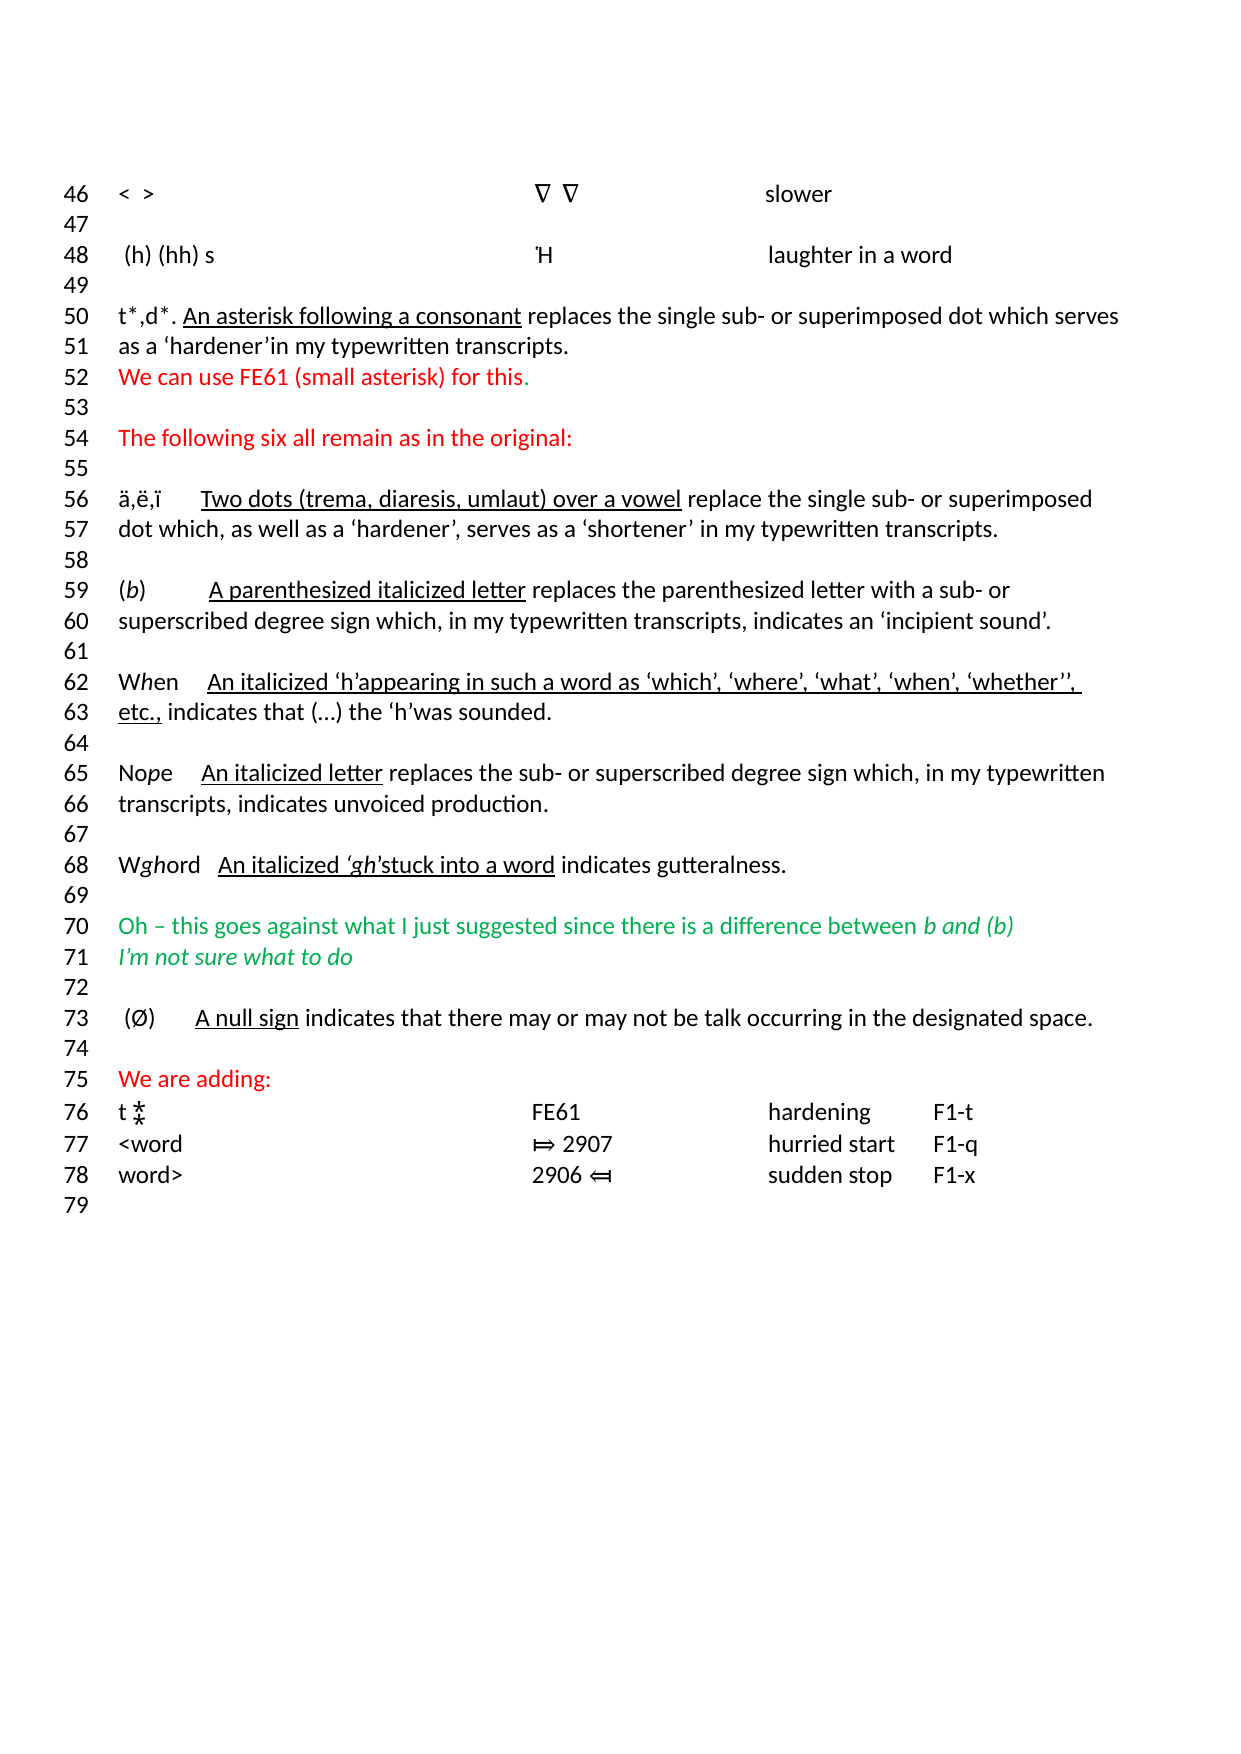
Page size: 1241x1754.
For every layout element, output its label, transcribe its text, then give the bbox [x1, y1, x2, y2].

text I’m not sure what to do [118, 941, 1122, 971]
text t*,d*. An asterisk following a consonant replaces the single sub- or superimposed dot which serves as a ‘hardener’in my typewritten transcripts. [118, 300, 1122, 361]
text The following six all remain as in the original: [118, 422, 1122, 452]
text < > ∇ ∇ slower [118, 177, 1122, 208]
text Oh – this goes against what I just suggested since there is a difference between b and (b) [118, 910, 1122, 941]
text Nope An italicized letter replaces the sub- or superscribed degree sign which, in my typewritten transcripts, indicates unvoiced production. [118, 758, 1122, 819]
text (h) (hh) s Ἡ laughter in a word [118, 239, 1122, 269]
text ä,ë,ï Two dots (trema, diaresis, umlaut) over a vowel replace the single sub- or superimposed dot which, as well as a ‘hardener’, serves as a ‘shortener’ in my typewritten transcripts. [118, 483, 1122, 544]
text When An italicized ‘h’appearing in such a word as ‘which’, ‘where’, ‘what’, ‘when’, ‘whether’’, etc., indicates that (…) the ‘h’was sounded. [118, 666, 1122, 727]
text Wghord An italicized ‘gh’stuck into a word indicates gutteralness. [118, 849, 1122, 880]
text (b) A parenthesized italicized letter replaces the parenthesized letter with a sub- or superscribed degree sign which, in my typewritten transcripts, indicates an ‘incipient sound’. [118, 574, 1122, 636]
text t ⁑ FE61 hardening F1-t [118, 1093, 1122, 1127]
text We are adding: [118, 1063, 1122, 1093]
text word> 2906 ⤆ sudden stop F1-x [118, 1158, 1122, 1189]
text (Ø) A null sign indicates that there may or may not be talk occurring in the designated space. [118, 1002, 1122, 1032]
text We can use FE61 (small asterisk) for this. [118, 361, 1122, 391]
text <word ⤇ 2907 hurried start F1-q [118, 1127, 1122, 1158]
